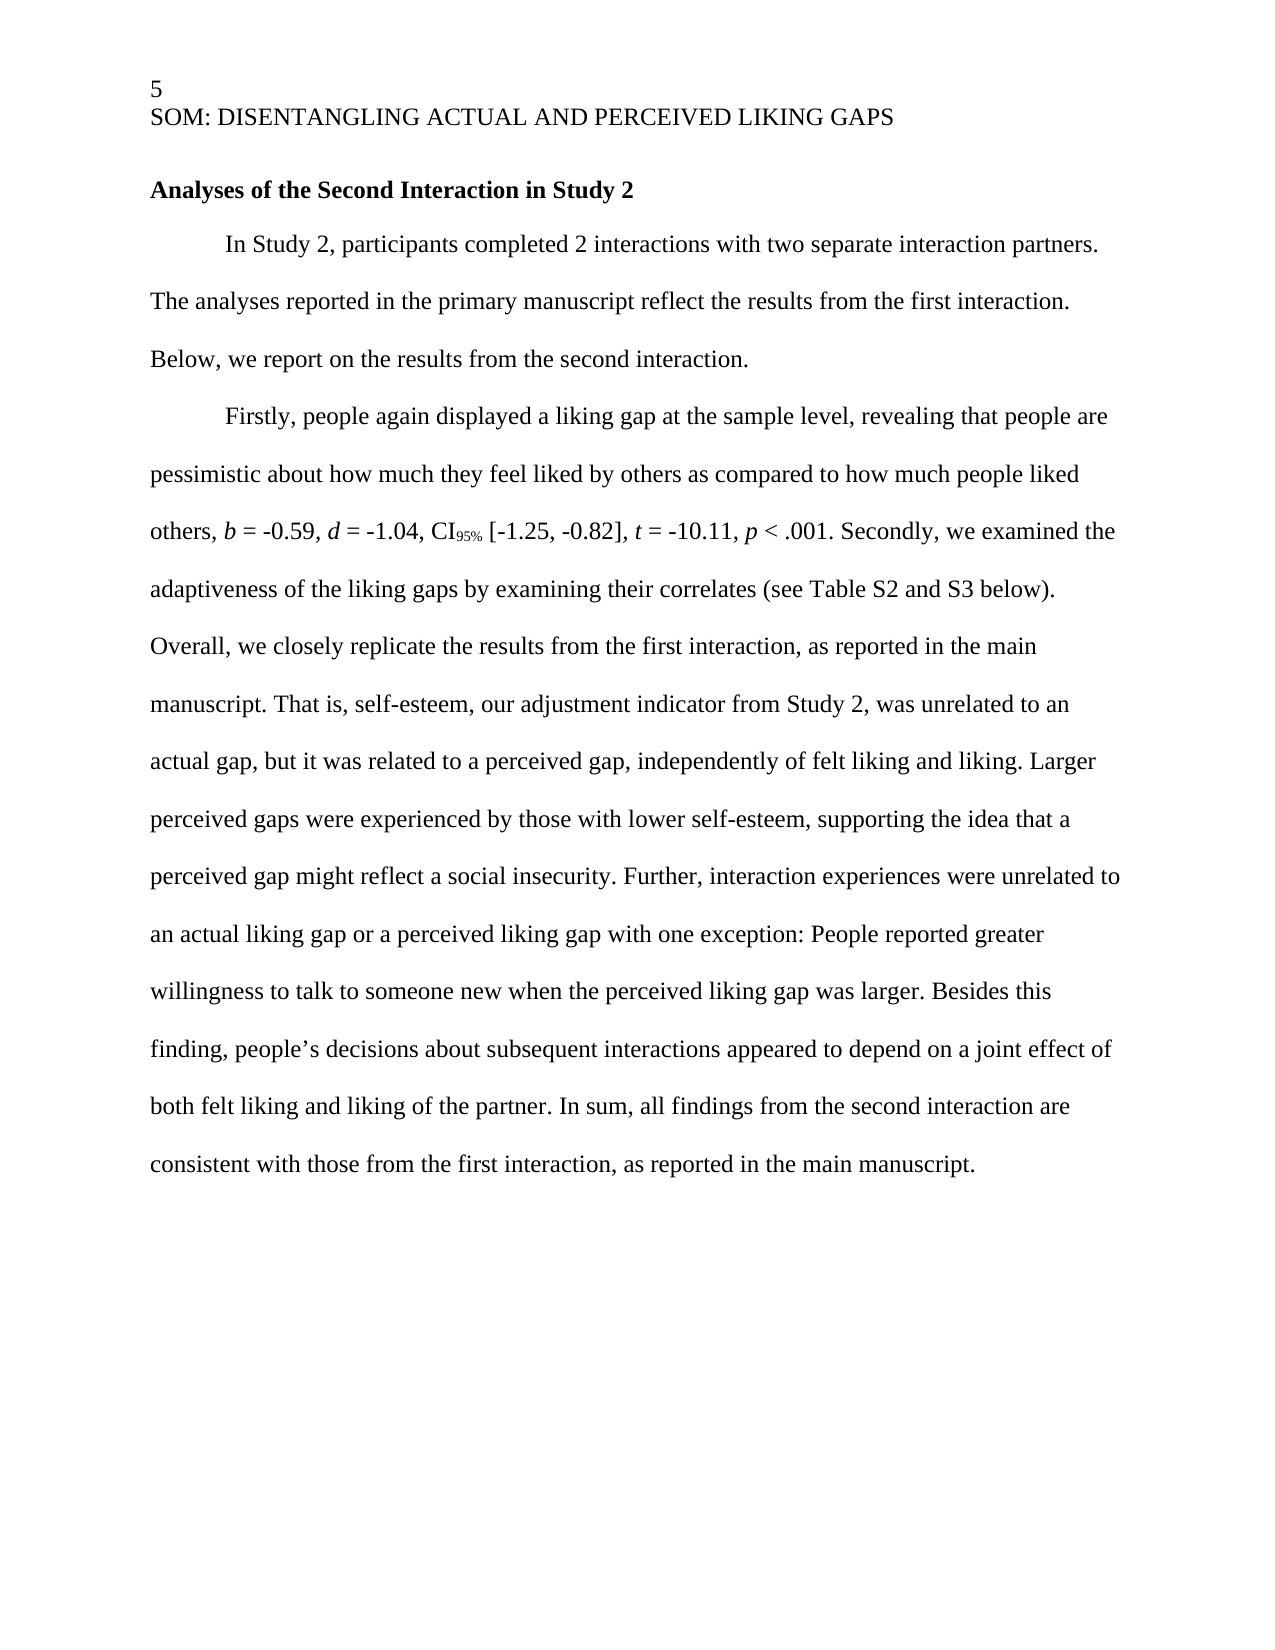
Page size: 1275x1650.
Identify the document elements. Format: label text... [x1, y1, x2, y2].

text Firstly, people again displayed a liking gap at the sample level, revealing that people are pessimistic about how much they feel liked by others as compared to how much people liked others, b = -0.59, d = -1.04, CI95% [-1.25, -0.82], t = -10.11, p < .001. Secondly, we examined the adaptiveness of the liking gaps by examining their correlates (see Table S2 and S3 below). Overall, we closely replicate the results from the first interaction, as reported in the main manuscript. That is, self-esteem, our adjustment indicator from Study 2, was unrelated to an actual gap, but it was related to a perceived gap, independently of felt liking and liking. Larger perceived gaps were experienced by those with lower self-esteem, supporting the idea that a perceived gap might reflect a social insecurity. Further, interaction experiences were unrelated to an actual liking gap or a perceived liking gap with one exception: People reported greater willingness to talk to someone new when the perceived liking gap was larger. Besides this finding, people’s decisions about subsequent interactions appeared to depend on a joint effect of both felt liking and liking of the partner. In sum, all findings from the second interaction are consistent with those from the first interaction, as reported in the main manuscript. [150, 401, 1125, 1177]
subtitle Analyses of the Second Interaction in Study 2 [150, 175, 1125, 204]
text In Study 2, participants completed 2 interactions with two separate interaction partners. The analyses reported in the primary manuscript reflect the results from the first interaction. Below, we report on the results from the second interaction. [150, 229, 1125, 372]
